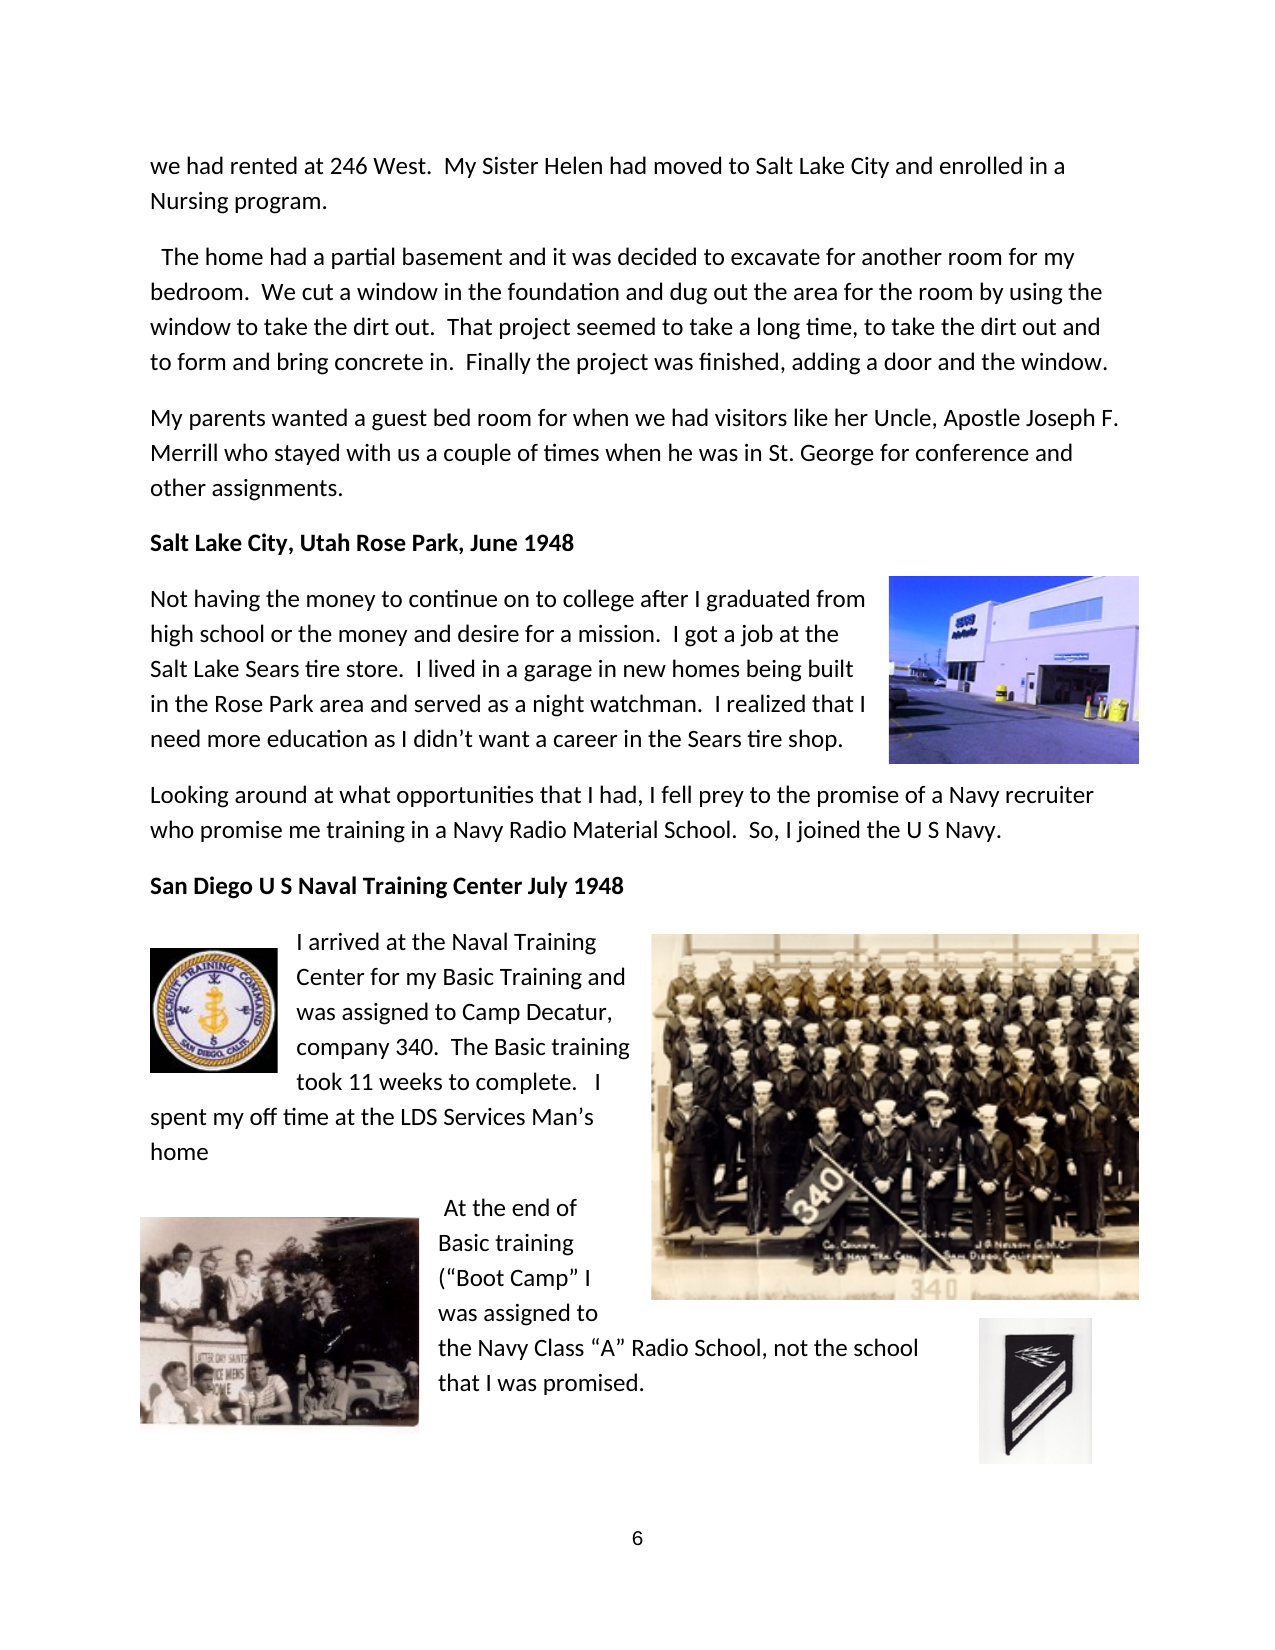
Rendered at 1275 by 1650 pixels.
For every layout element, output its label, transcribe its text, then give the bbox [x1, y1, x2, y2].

text My parents wanted a guest bed room for when we had visitors like her Uncle, Apostle Joseph F. Merrill who stayed with us a couple of times when he was in St. George for conference and other assignments. [150, 402, 1125, 502]
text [150, 150, 1125, 216]
text Not having the money to continue on to college after I graduated from high school or the money and desire for a mission. I got a job at the Salt Lake Sears tire store. I lived in a garage in new homes being built in the Rose Park area and served as a night watchman. I realized that I need more education as I didn’t want a career in the Sears tire shop. [150, 583, 888, 754]
text I arrived at the Naval Training Center for my Basic Training and was assigned to Camp Decatur, company 340. The Basic training took 11 weeks to complete. I spent my off time at the LDS Services Man’s home [150, 926, 1125, 1166]
text At the end of Basic training (“Boot Camp” I was assigned to the Navy Class “A” Radio School, not the school that I was promised. [150, 1192, 1125, 1397]
picture [888, 576, 1139, 764]
text Salt Lake City, Utah Rose Park, June 1948 [150, 527, 1125, 558]
text San Diego U S Naval Training Center July 1948 [150, 870, 1125, 901]
picture [150, 948, 278, 1073]
picture [979, 1318, 1092, 1464]
picture [651, 934, 1139, 1300]
text The home had a partial basement and it was decided to excavate for another room for my bedroom. We cut a window in the foundation and dug out the area for the room by using the window to take the dirt out. That project seemed to take a long time, to take the dirt out and to form and bring concrete in. Finally the project was finished, adding a door and the window. [150, 241, 1125, 376]
text Looking around at what opportunities that I had, I fell prey to the promise of a Navy recruiter who promise me training in a Navy Radio Material School. So, I joined the U S Navy. [150, 779, 1125, 845]
picture [140, 1217, 420, 1434]
